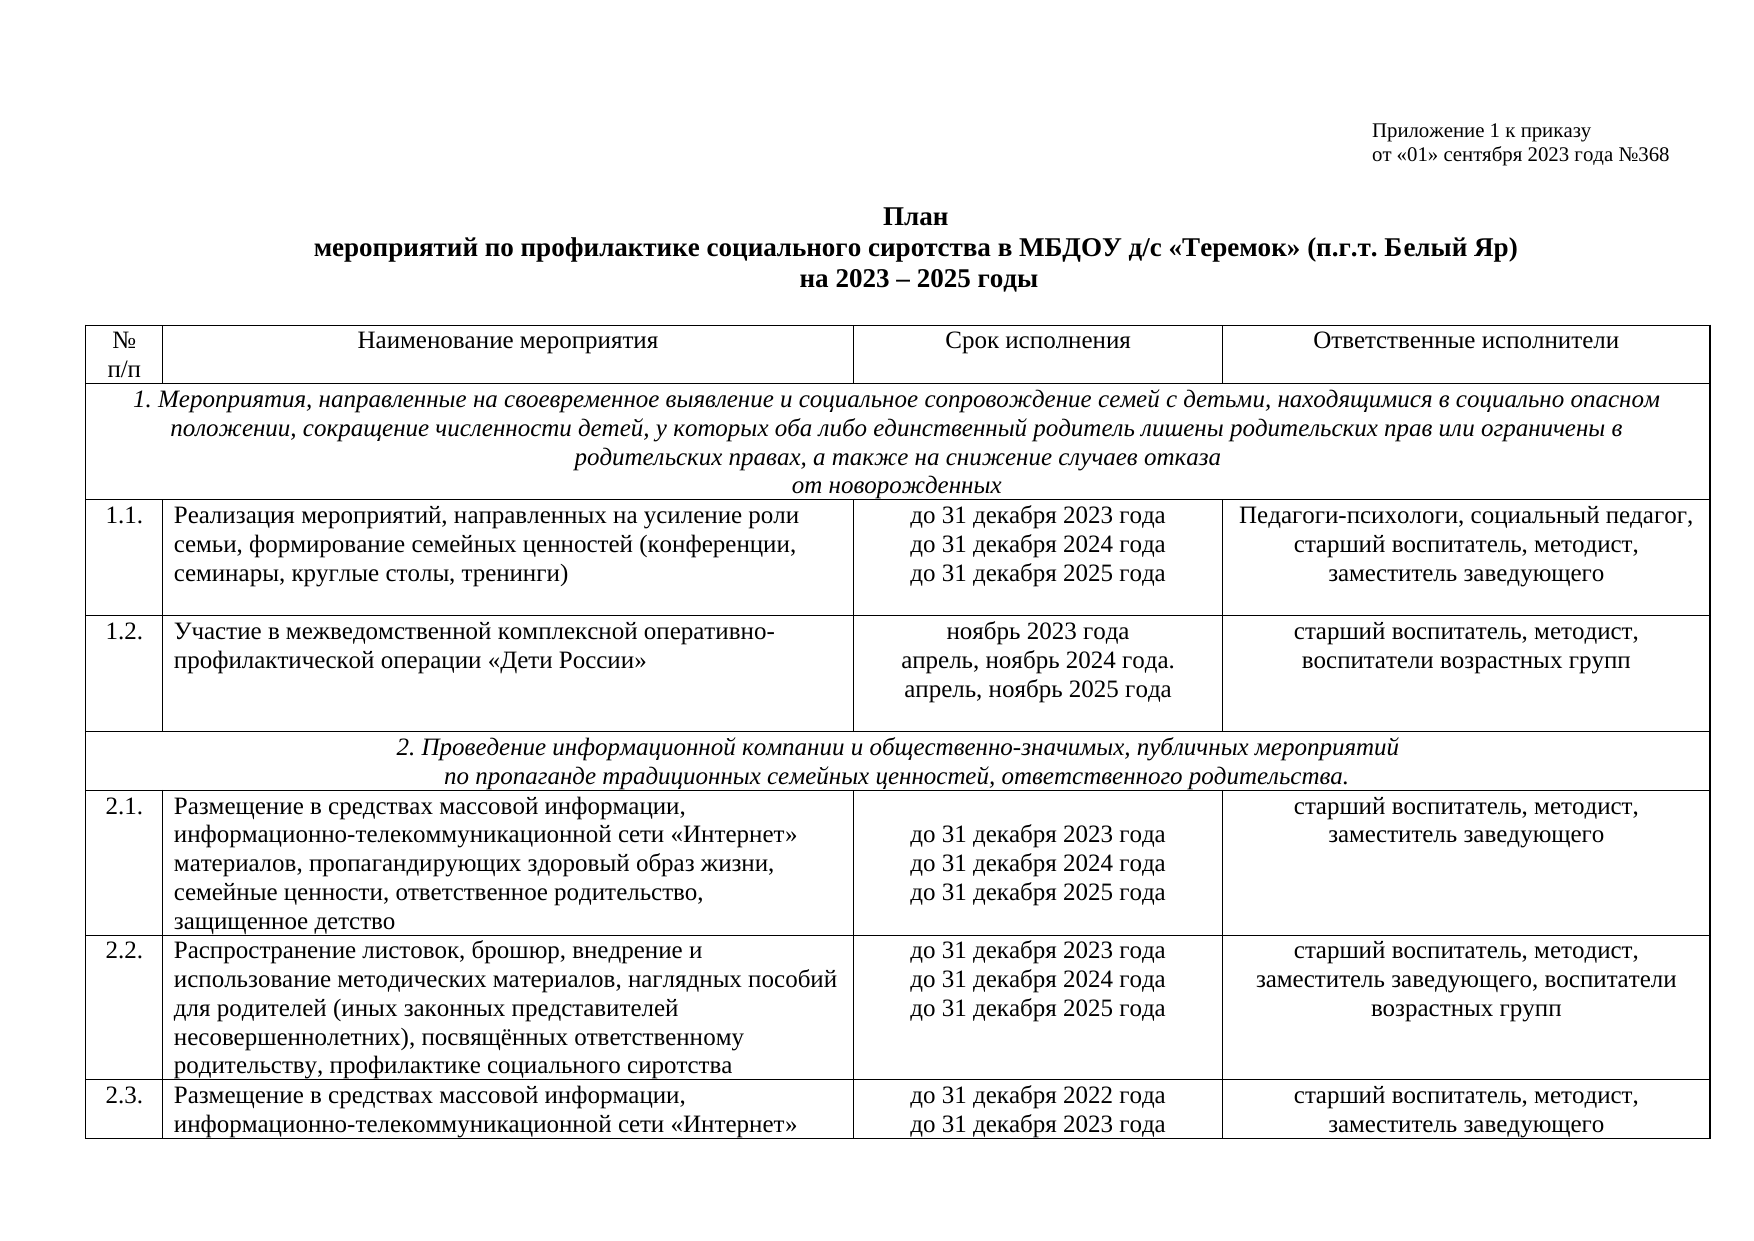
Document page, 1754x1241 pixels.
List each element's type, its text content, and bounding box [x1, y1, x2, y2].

table_cell 2.1. [86, 791, 162, 934]
text Приложение 1 к приказу [1372, 118, 1713, 142]
table_cell Распространение листовок, брошюр, внедрение и использование методических материалов, наглядных пособий для родителей (иных законных представителей несовершеннолетних), посвящённых ответственному родительству, профилактике социального сиротства [163, 936, 853, 1079]
table_cell Реализация мероприятий, направленных на усиление роли семьи, формирование семейных ценностей (конференции, семинары, круглые столы, тренинги) [163, 500, 853, 615]
table_cell Педагоги-психологи, социальный педагог, старший воспитатель, методист, заместитель заведующего [1223, 500, 1709, 615]
table_cell 1.2. [86, 616, 162, 731]
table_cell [163, 1080, 853, 1138]
table_header № п/п [86, 326, 162, 383]
table_header Ответственные исполнители [1223, 326, 1709, 383]
table_cell старший воспитатель, методист, заместитель заведующего [1223, 791, 1709, 934]
table_cell старший воспитатель, методист, заместитель заведующего, воспитатели возрастных групп [1223, 936, 1709, 1079]
text от «01» сентября 2023 года №368 [1372, 142, 1713, 166]
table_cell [1223, 1080, 1709, 1138]
table_cell ноябрь 2023 года апрель, ноябрь 2024 года. апрель, ноябрь 2025 года [854, 616, 1222, 731]
table_cell 1. Мероприятия, направленные на своевременное выявление и социальное сопровождение семей с детьми, находящимися в социально опасном положении, сокращение численности детей, у которых оба либо единственный родитель лишены родительских прав или ограничены в родительских правах, а также на снижение случаев отказа от новорожденных [86, 384, 1709, 499]
text План [118, 200, 1713, 231]
table_cell Участие в межведомственной комплексной оперативно-профилактической операции «Дети России» [163, 616, 853, 731]
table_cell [854, 1080, 1222, 1138]
table_cell 2.3. [86, 1080, 162, 1138]
table_cell 1.1. [86, 500, 162, 615]
table_header Наименование мероприятия [163, 326, 853, 383]
text на 2023 – 2025 годы [118, 262, 1713, 293]
table_cell старший воспитатель, методист, воспитатели возрастных групп [1223, 616, 1709, 731]
text мероприятий по профилактике социального сиротства в МБДОУ д/с «Теремок» (п.г.т. Белый Яр) [118, 231, 1713, 262]
table_cell Размещение в средствах массовой информации, информационно-телекоммуникационной сети «Интернет» материалов, пропагандирующих здоровый образ жизни, семейные ценности, ответственное родительство, защищенное детство [163, 791, 853, 934]
table_cell 2. Проведение информационной компании и общественно-значимых, публичных мероприятий по пропаганде традиционных семейных ценностей, ответственного родительства. [86, 732, 1709, 790]
table_cell до 31 декабря 2023 года до 31 декабря 2024 года до 31 декабря 2025 года [854, 500, 1222, 615]
table_cell до 31 декабря 2023 года до 31 декабря 2024 года до 31 декабря 2025 года [854, 791, 1222, 934]
table_cell 2.2. [86, 936, 162, 1079]
table_header Срок исполнения [854, 326, 1222, 383]
table_cell до 31 декабря 2023 года до 31 декабря 2024 года до 31 декабря 2025 года [854, 936, 1222, 1079]
